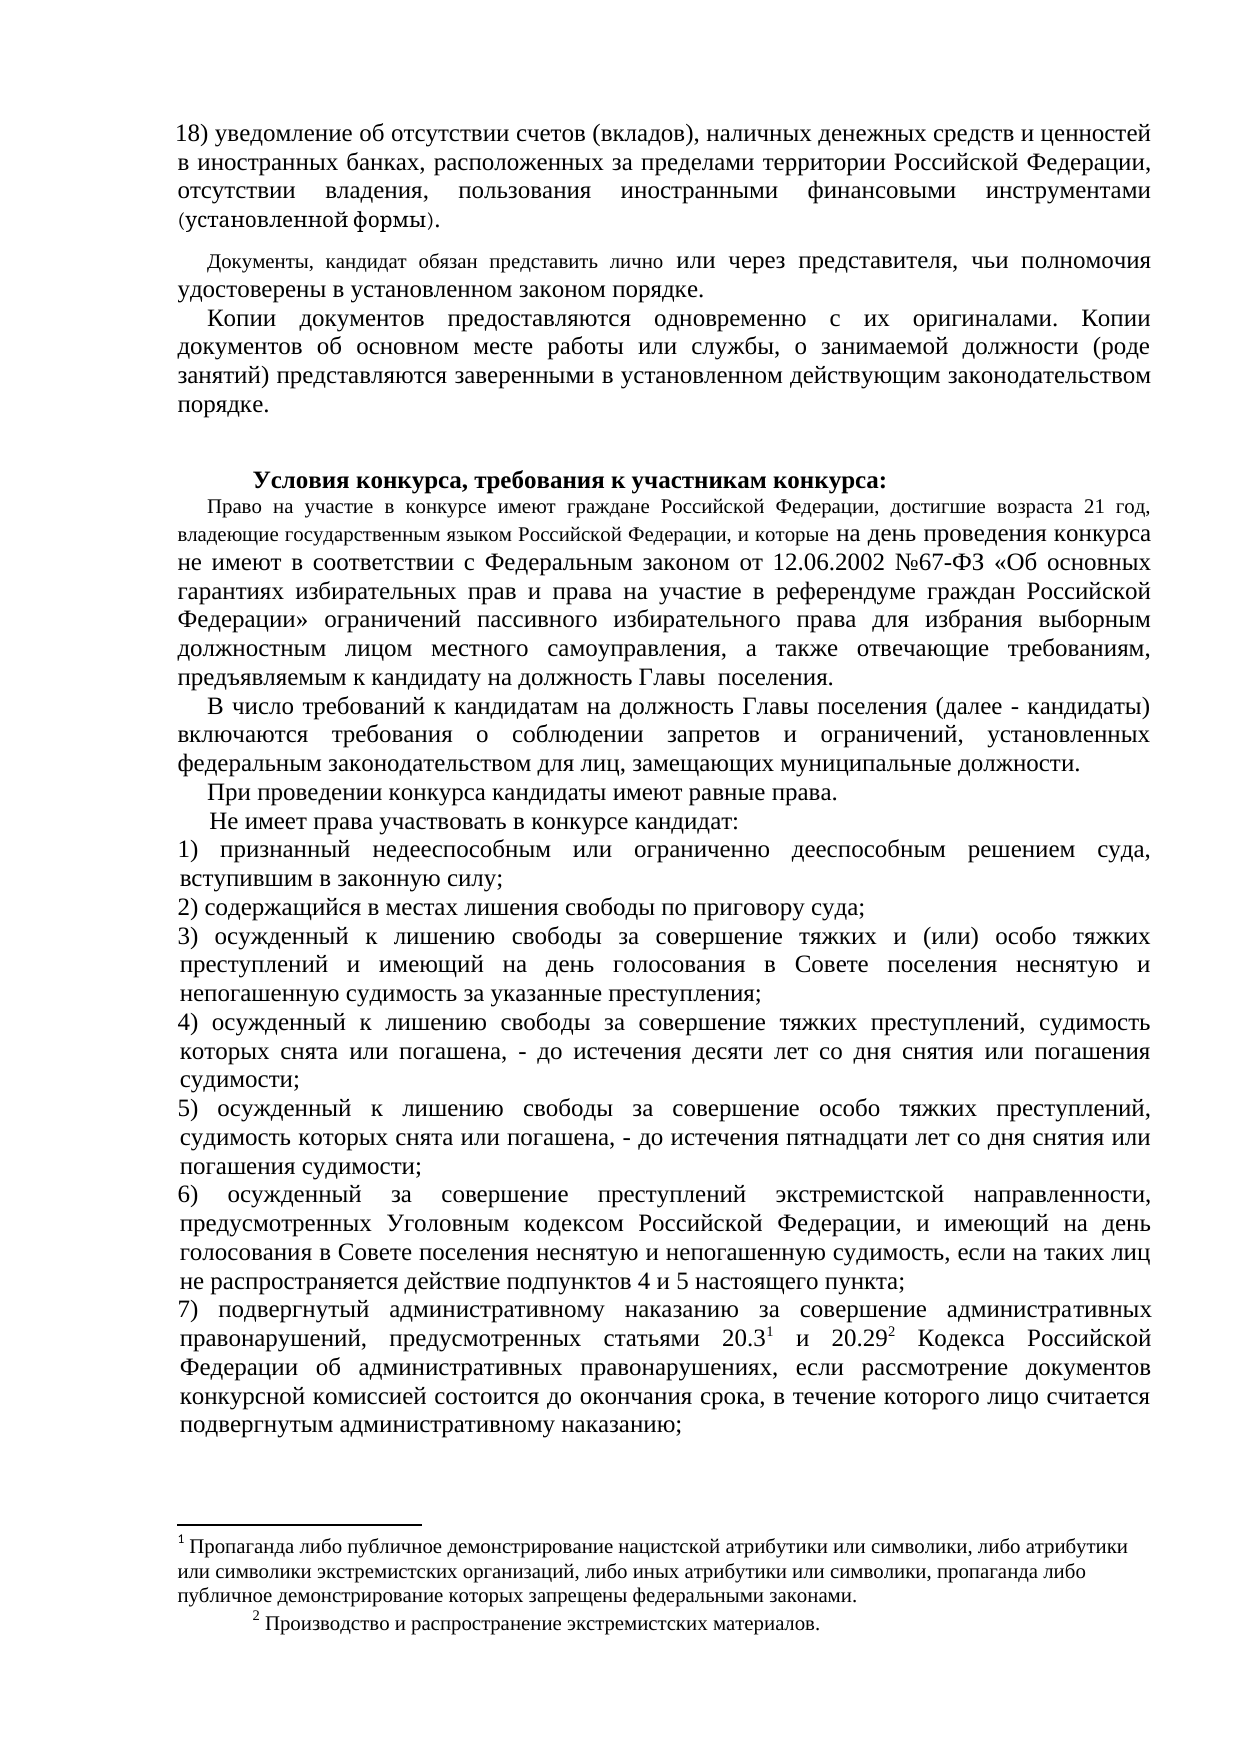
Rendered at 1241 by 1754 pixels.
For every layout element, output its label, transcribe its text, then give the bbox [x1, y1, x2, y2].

text Условия конкурса, требования к участникам конкурса: [177, 466, 1152, 494]
text 2) содержащийся в местах лишения свободы по приговору суда; [177, 892, 1152, 921]
text В число требований к кандидатам на должность Главы поселения (далее - кандидаты) включаются требования о соблюдении запретов и ограничений, установленных федеральным законодательством для лиц, замещающих муниципальные должности. [177, 691, 1151, 777]
text 6) осужденный за совершение преступлений экстремистской направленности, предусмотренных Уголовным кодексом Российской Федерации, и имеющий на день голосования в Совете поселения неснятую и непогашенную судимость, если на таких лиц не распространяется действие подпунктов 4 и 5 настоящего пункта; [177, 1179, 1152, 1294]
text 7) подвергнутый административному наказанию за совершение административных правонарушений, предусмотренных статьями 20.3 и 20.29 Кодекса Российской Федерации об административных правонарушениях, если рассмотрение документов конкурсной комиссией состоится до окончания срока, в течение которого лицо считается подвергнутым административному наказанию; [177, 1294, 1152, 1438]
text 4) осужденный к лишению свободы за совершение тяжких преступлений, судимость которых снята или погашена, - до истечения десяти лет со дня снятия или погашения судимости; [177, 1007, 1152, 1093]
text Документы, кандидат обязан представить лично или через представителя, чьи полномочия удостоверены в установленном законом порядке. [177, 245, 1152, 303]
text 5) осужденный к лишению свободы за совершение особо тяжких преступлений, судимость которых снята или погашена, - до истечения пятнадцати лет со дня снятия или погашения судимости; [177, 1093, 1152, 1179]
list Копии документов предоставляются одновременно с их оригиналами. Копии документов об основном месте работы или службы, о занимаемой должности (роде занятий) представляются заверенными в установленном действующим законодательством порядке. [177, 303, 1152, 418]
text При проведении конкурса кандидаты имеют равные права. [177, 777, 1152, 806]
text Не имеет права участвовать в конкурсе кандидат: [179, 806, 1152, 834]
text 3) осужденный к лишению свободы за совершение тяжких и (или) особо тяжких преступлений и имеющий на день голосования в Совете поселения неснятую и непогашенную судимость за указанные преступления; [177, 921, 1152, 1007]
list 18) уведомление об отсутствии счетов (вкладов), наличных денежных средств и ценностей в иностранных банках, расположенных за пределами территории Российской Федерации, отсутствии владения, пользования иностранными финансовыми инструментами (установленной формы). [175, 118, 1152, 233]
text 1) признанный недееспособным или ограниченно дееспособным решением суда, вступившим в законную силу; [177, 834, 1152, 892]
text Право на участие в конкурсе имеют граждане Российской Федерации, достигшие возраста 21 год, владеющие государственным языком Российской Федерации, и которые на день проведения конкурса не имеют в соответствии с Федеральным законом от 12.06.2002 №67-ФЗ «Об основных гарантиях избирательных прав и права на участие в референдуме граждан Российской Федерации» ограничений пассивного избирательного права для избрания выборным должностным лицом местного самоуправления, а также отвечающие требованиям, предъявляемым к кандидату на должность Главы поселения. [177, 494, 1152, 691]
